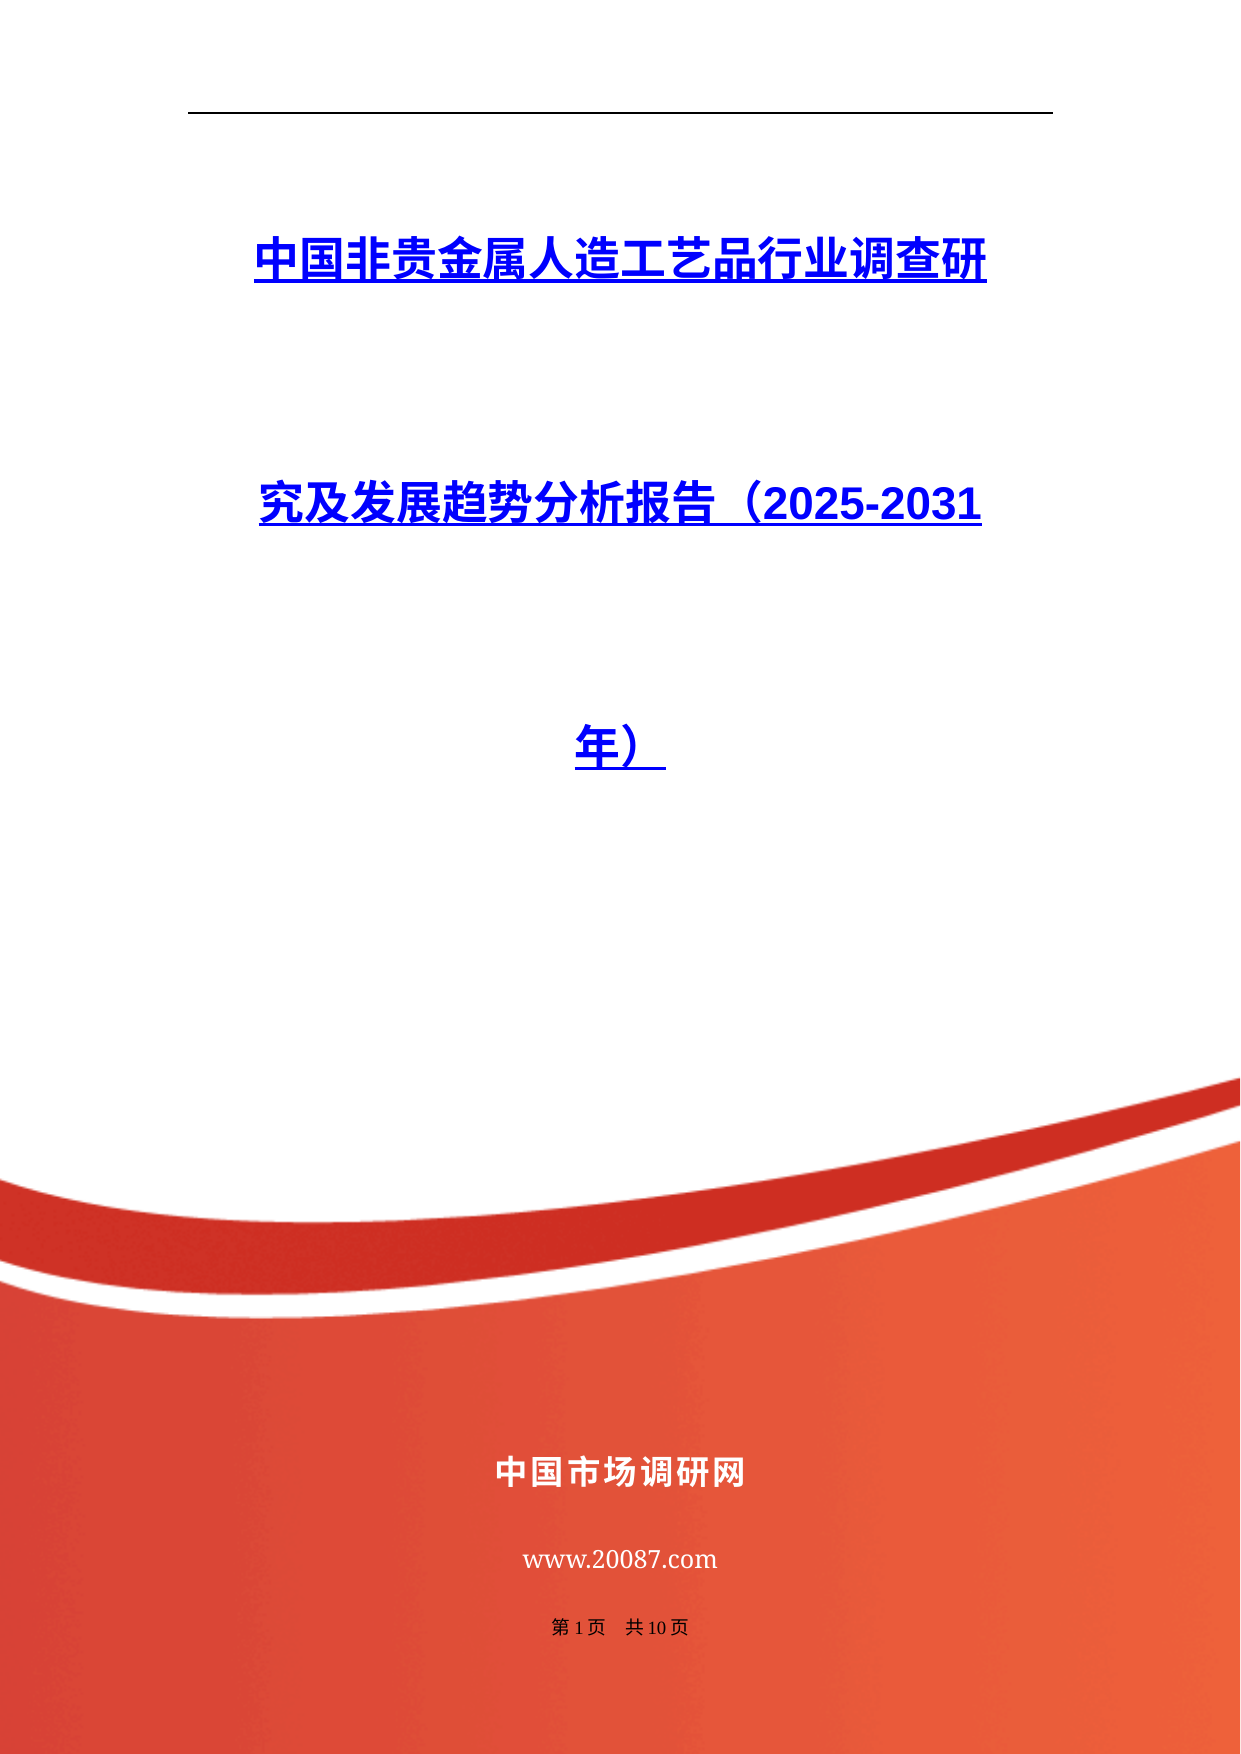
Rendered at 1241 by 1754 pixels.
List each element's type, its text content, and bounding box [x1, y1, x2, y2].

picture [0, 1006, 1241, 1754]
subtitle 中国市场调研网 [187, 1437, 1053, 1502]
table_header 中国非贵金属人造工艺品行业调查研究及发展趋势分析报告（2025-2031年） [188, 207, 1053, 871]
text www.20087.com [187, 1526, 1053, 1591]
